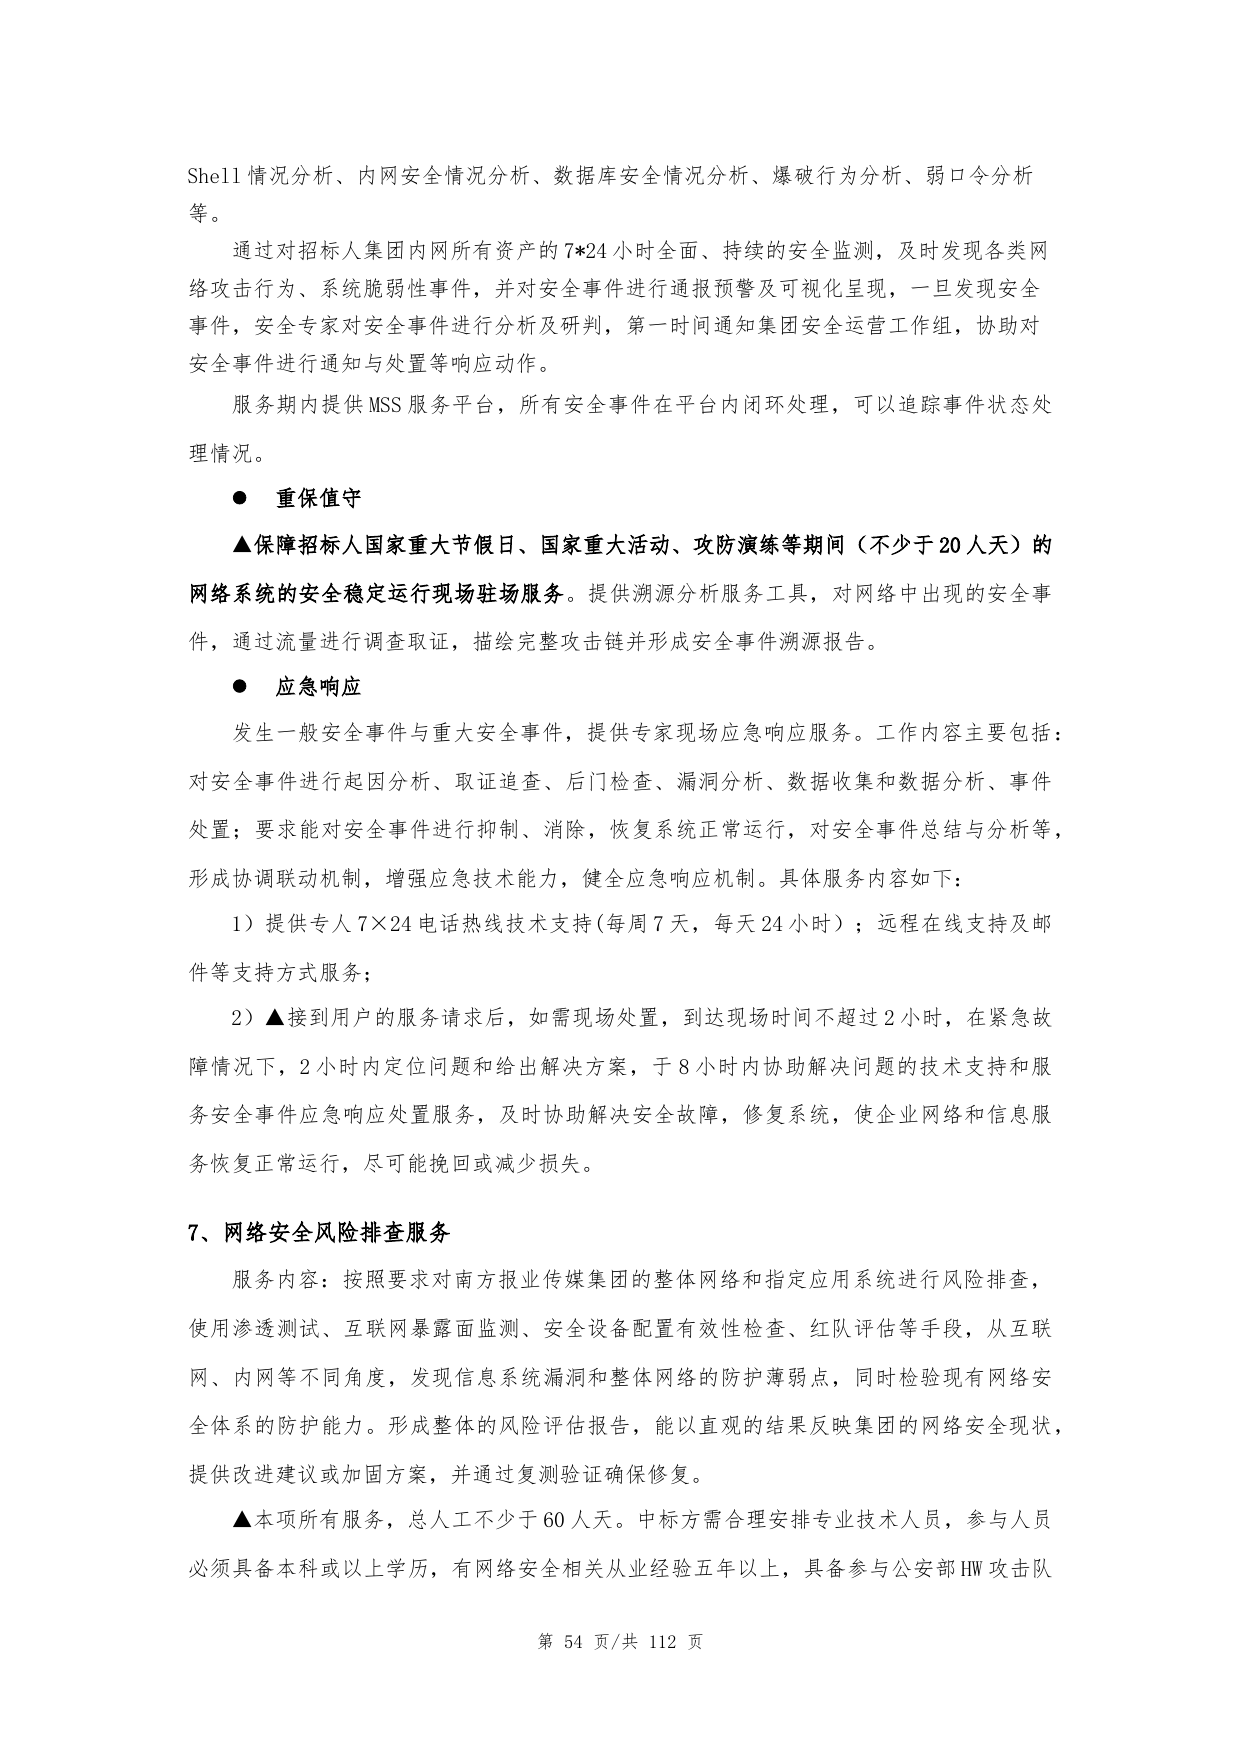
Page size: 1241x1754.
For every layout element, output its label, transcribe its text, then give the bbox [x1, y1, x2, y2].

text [187, 162, 1053, 224]
text 服务内容：按照要求对南方报业传媒集团的整体网络和指定应用系统进行风险排查，使用渗透测试、互联网暴露面监测、安全设备配置有效性检查、红队评估等手段，从互联网、内网等不同角度，发现信息系统漏洞和整体网络的防护薄弱点，同时检验现有网络安全体系的防护能力。形成整体的风险评估报告，能以直观的结果反映集团的网络安全现状，提供改进建议或加固方案，并通过复测验证确保修复。 [187, 1262, 1053, 1489]
text 1）提供专人7×24电话热线技术支持(每周7天，每天24小时）；远程在线支持及邮件等支持方式服务； [187, 906, 1053, 987]
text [187, 1502, 1053, 1583]
list 重保值守 [187, 481, 1053, 513]
text 通过对招标人集团内网所有资产的7*24小时全面、持续的安全监测，及时发现各类网络攻击行为、系统脆弱性事件，并对安全事件进行通报预警及可视化呈现，一旦发现安全事件，安全专家对安全事件进行分析及研判，第一时间通知集团安全运营工作组，协助对安全事件进行通知与处置等响应动作。 [187, 237, 1053, 374]
text 服务期内提供MSS服务平台，所有安全事件在平台内闭环处理，可以追踪事件状态处理情况。 [187, 387, 1053, 468]
text 发生一般安全事件与重大安全事件，提供专家现场应急响应服务。工作内容主要包括：对安全事件进行起因分析、取证追查、后门检查、漏洞分析、数据收集和数据分析、事件处置；要求能对安全事件进行抑制、消除，恢复系统正常运行，对安全事件总结与分析等，形成协调联动机制，增强应急技术能力，健全应急响应机制。具体服务内容如下： [187, 715, 1053, 893]
text ▲保障招标人国家重大节假日、国家重大活动、攻防演练等期间（不少于20人天）的网络系统的安全稳定运行现场驻场服务。提供溯源分析服务工具，对网络中出现的安全事件，通过流量进行调查取证，描绘完整攻击链并形成安全事件溯源报告。 [187, 526, 1053, 656]
list 应急响应 [187, 669, 1053, 701]
title 7、网络安全风险排查服务 [187, 1203, 1053, 1249]
text 2）▲接到用户的服务请求后，如需现场处置，到达现场时间不超过2小时，在紧急故障情况下，2小时内定位问题和给出解决方案，于8小时内协助解决问题的技术支持和服务安全事件应急响应处置服务，及时协助解决安全故障，修复系统，使企业网络和信息服务恢复正常运行，尽可能挽回或减少损失。 [187, 1000, 1053, 1178]
